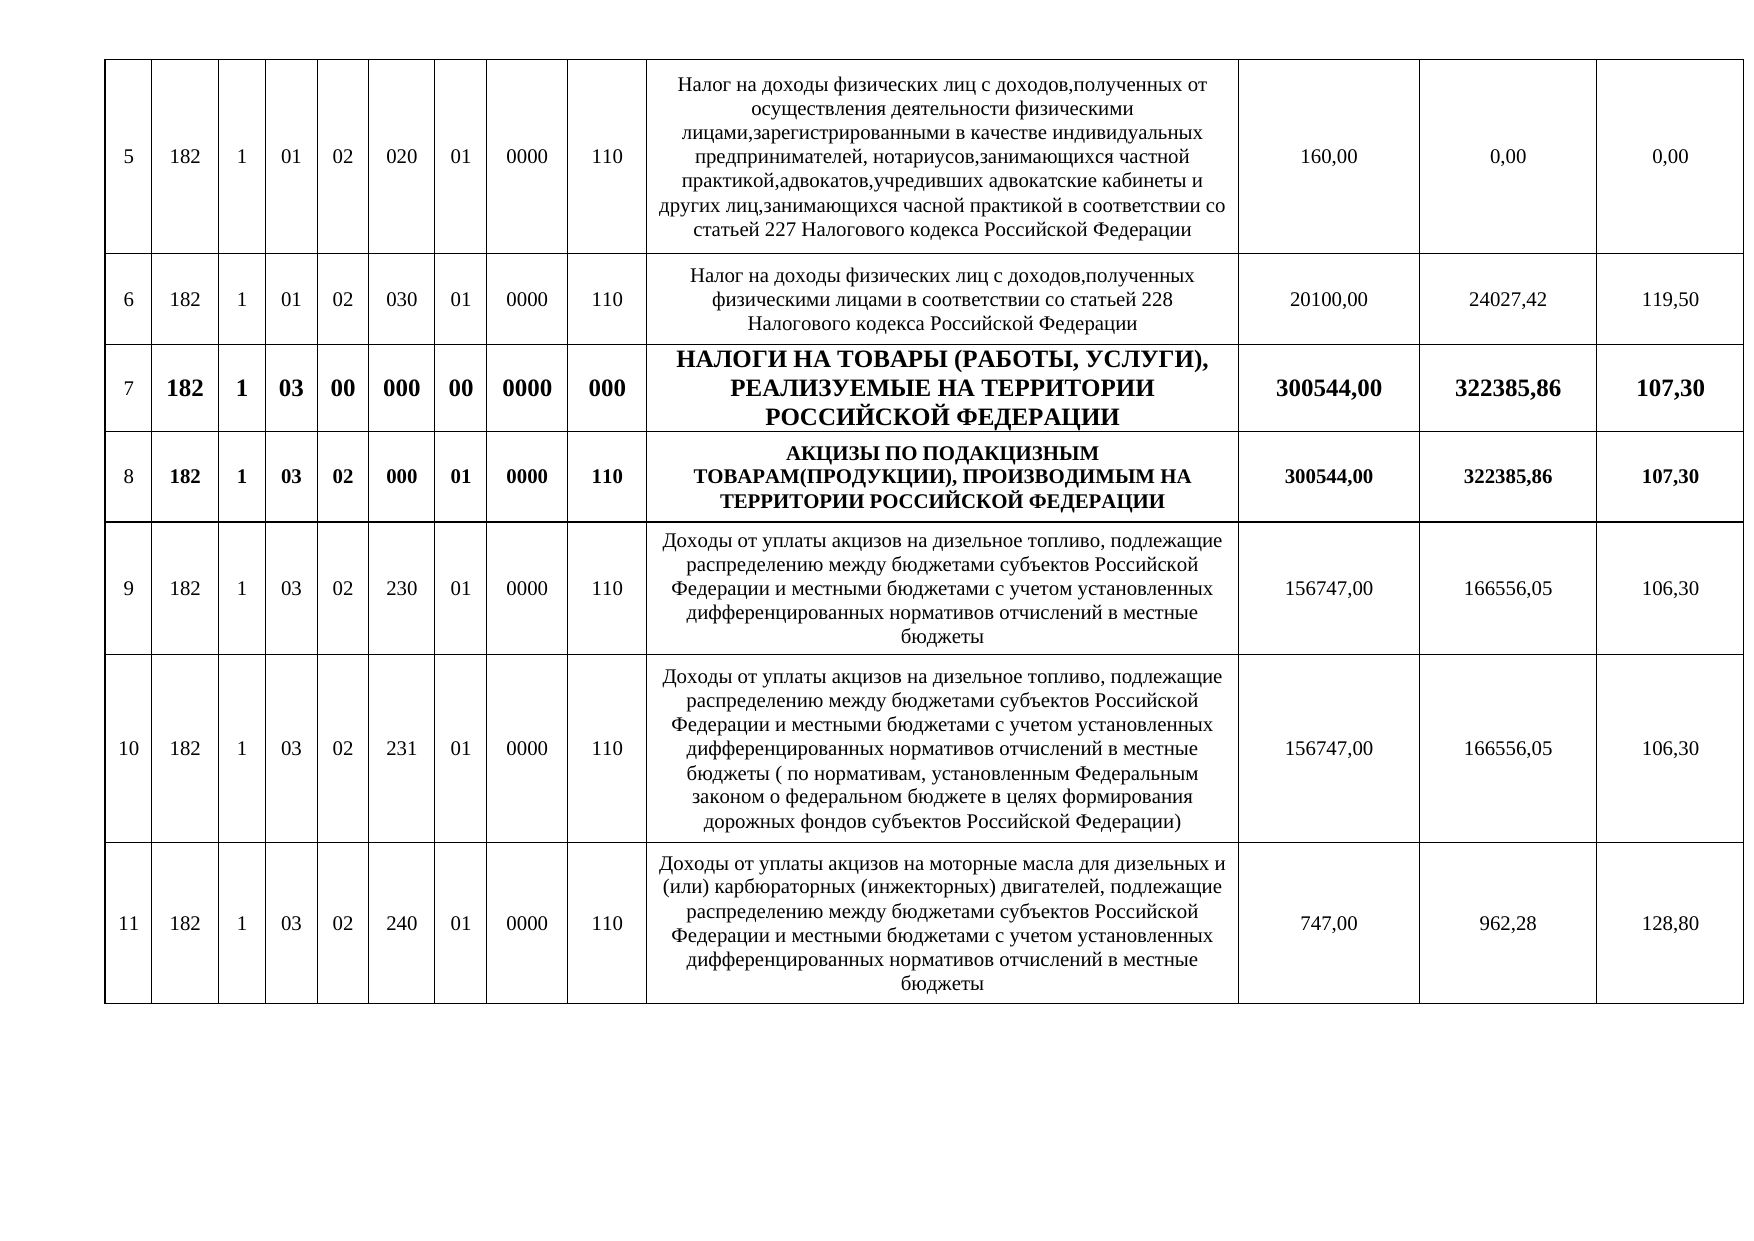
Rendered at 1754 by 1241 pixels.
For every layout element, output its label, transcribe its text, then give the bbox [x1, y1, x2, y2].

table_cell 03 [266, 345, 317, 431]
table_cell 107,30 [1597, 432, 1743, 521]
table_cell 0,00 [1420, 60, 1596, 253]
table_cell 182 [152, 254, 218, 343]
table_cell 8 [106, 432, 151, 521]
table_cell 182 [152, 843, 218, 1003]
table_cell 0000 [487, 523, 567, 654]
table_cell 156747,00 [1239, 523, 1419, 654]
table_cell 182 [152, 432, 218, 521]
table_cell 01 [435, 523, 486, 654]
table_cell 1 [219, 523, 265, 654]
table_cell 02 [318, 60, 368, 253]
table_cell 5 [106, 60, 151, 253]
table_cell 01 [435, 843, 486, 1003]
table_cell 300544,00 [1239, 345, 1419, 431]
table_cell 322385,86 [1420, 345, 1596, 431]
table_cell 00 [318, 345, 368, 431]
table_cell Доходы от уплаты акцизов на дизельное топливо, подлежащие распределению между бюджетами субъектов Российской Федерации и местными бюджетами с учетом установленных дифференцированных нормативов отчислений в местные бюджеты [647, 523, 1238, 654]
table_cell АКЦИЗЫ ПО ПОДАКЦИЗНЫМ ТОВАРАМ(ПРОДУКЦИИ), ПРОИЗВОДИМЫМ НА ТЕРРИТОРИИ РОССИЙСКОЙ ФЕДЕРАЦИИ [647, 432, 1238, 521]
table_cell 02 [318, 254, 368, 343]
table_cell 000 [568, 345, 646, 431]
table_cell 300544,00 [1239, 432, 1419, 521]
table_cell 240 [369, 843, 434, 1003]
table_cell 02 [318, 655, 368, 842]
table_cell Налог на доходы физических лиц с доходов,полученных физическими лицами в соответствии со статьей 228 Налогового кодекса Российской Федерации [647, 254, 1238, 343]
table_cell 106,30 [1597, 655, 1743, 842]
table_cell 182 [152, 345, 218, 431]
table_cell 107,30 [1597, 345, 1743, 431]
table_cell 10 [106, 655, 151, 842]
table_cell 0000 [487, 60, 567, 253]
table_cell 110 [568, 843, 646, 1003]
table_cell 11 [106, 843, 151, 1003]
table_cell 0000 [487, 655, 567, 842]
table_cell 00 [435, 345, 486, 431]
table_cell 156747,00 [1239, 655, 1419, 842]
table_cell 9 [106, 523, 151, 654]
table_cell 110 [568, 523, 646, 654]
table_cell 03 [266, 655, 317, 842]
table_cell 000 [369, 432, 434, 521]
table_cell 230 [369, 523, 434, 654]
table_cell 182 [152, 655, 218, 842]
table_cell 1 [219, 432, 265, 521]
table_cell 20100,00 [1239, 254, 1419, 343]
table_cell 166556,05 [1420, 523, 1596, 654]
table_cell 128,80 [1597, 843, 1743, 1003]
table_cell 0000 [487, 432, 567, 521]
table_cell 231 [369, 655, 434, 842]
table_cell 01 [435, 254, 486, 343]
table_cell 110 [568, 254, 646, 343]
table_cell 182 [152, 60, 218, 253]
table_cell 030 [369, 254, 434, 343]
table_cell 106,30 [1597, 523, 1743, 654]
table_cell 1 [219, 843, 265, 1003]
table_cell 1 [219, 655, 265, 842]
table_cell 01 [435, 655, 486, 842]
table_cell 119,50 [1597, 254, 1743, 343]
table_cell 160,00 [1239, 60, 1419, 253]
table_cell 0000 [487, 843, 567, 1003]
table_cell 182 [152, 523, 218, 654]
table_cell 110 [568, 432, 646, 521]
table_cell 110 [568, 655, 646, 842]
table_cell 01 [435, 60, 486, 253]
table_cell 962,28 [1420, 843, 1596, 1003]
table_cell 747,00 [1239, 843, 1419, 1003]
table_cell 6 [106, 254, 151, 343]
table_cell 01 [266, 254, 317, 343]
table_cell 020 [369, 60, 434, 253]
table_cell 0000 [487, 345, 567, 431]
table_cell Доходы от уплаты акцизов на дизельное топливо, подлежащие распределению между бюджетами субъектов Российской Федерации и местными бюджетами с учетом установленных дифференцированных нормативов отчислений в местные бюджеты ( по нормативам, установленным Федеральным законом о федеральном бюджете в целях формирования дорожных фондов субъектов Российской Федерации) [647, 655, 1238, 842]
table_cell 000 [369, 345, 434, 431]
table_cell 7 [106, 345, 151, 431]
table_cell 166556,05 [1420, 655, 1596, 842]
table_cell 03 [266, 432, 317, 521]
table_cell 01 [435, 432, 486, 521]
table_cell 02 [318, 432, 368, 521]
table_cell 0000 [487, 254, 567, 343]
table_cell 03 [266, 523, 317, 654]
table_cell 1 [219, 60, 265, 253]
table_cell Доходы от уплаты акцизов на моторные масла для дизельных и (или) карбюраторных (инжекторных) двигателей, подлежащие распределению между бюджетами субъектов Российской Федерации и местными бюджетами с учетом установленных дифференцированных нормативов отчислений в местные бюджеты [647, 843, 1238, 1003]
table_cell Налог на доходы физических лиц с доходов,полученных от осуществления деятельности физическими лицами,зарегистрированными в качестве индивидуальных предпринимателей, нотариусов,занимающихся частной практикой,адвокатов,учредивших адвокатские кабинеты и других лиц,занимающихся часной практикой в соответствии со статьей 227 Налогового кодекса Российской Федерации [647, 60, 1238, 253]
table_cell 02 [318, 843, 368, 1003]
table_cell 24027,42 [1420, 254, 1596, 343]
table_cell 03 [266, 843, 317, 1003]
table_cell 322385,86 [1420, 432, 1596, 521]
table_cell 1 [219, 345, 265, 431]
table_cell 110 [568, 60, 646, 253]
table_cell 0,00 [1597, 60, 1743, 253]
table_cell 01 [266, 60, 317, 253]
table_cell НАЛОГИ НА ТОВАРЫ (РАБОТЫ, УСЛУГИ), РЕАЛИЗУЕМЫЕ НА ТЕРРИТОРИИ РОССИЙСКОЙ ФЕДЕРАЦИИ [647, 345, 1238, 431]
table_cell 1 [219, 254, 265, 343]
table_cell 02 [318, 523, 368, 654]
